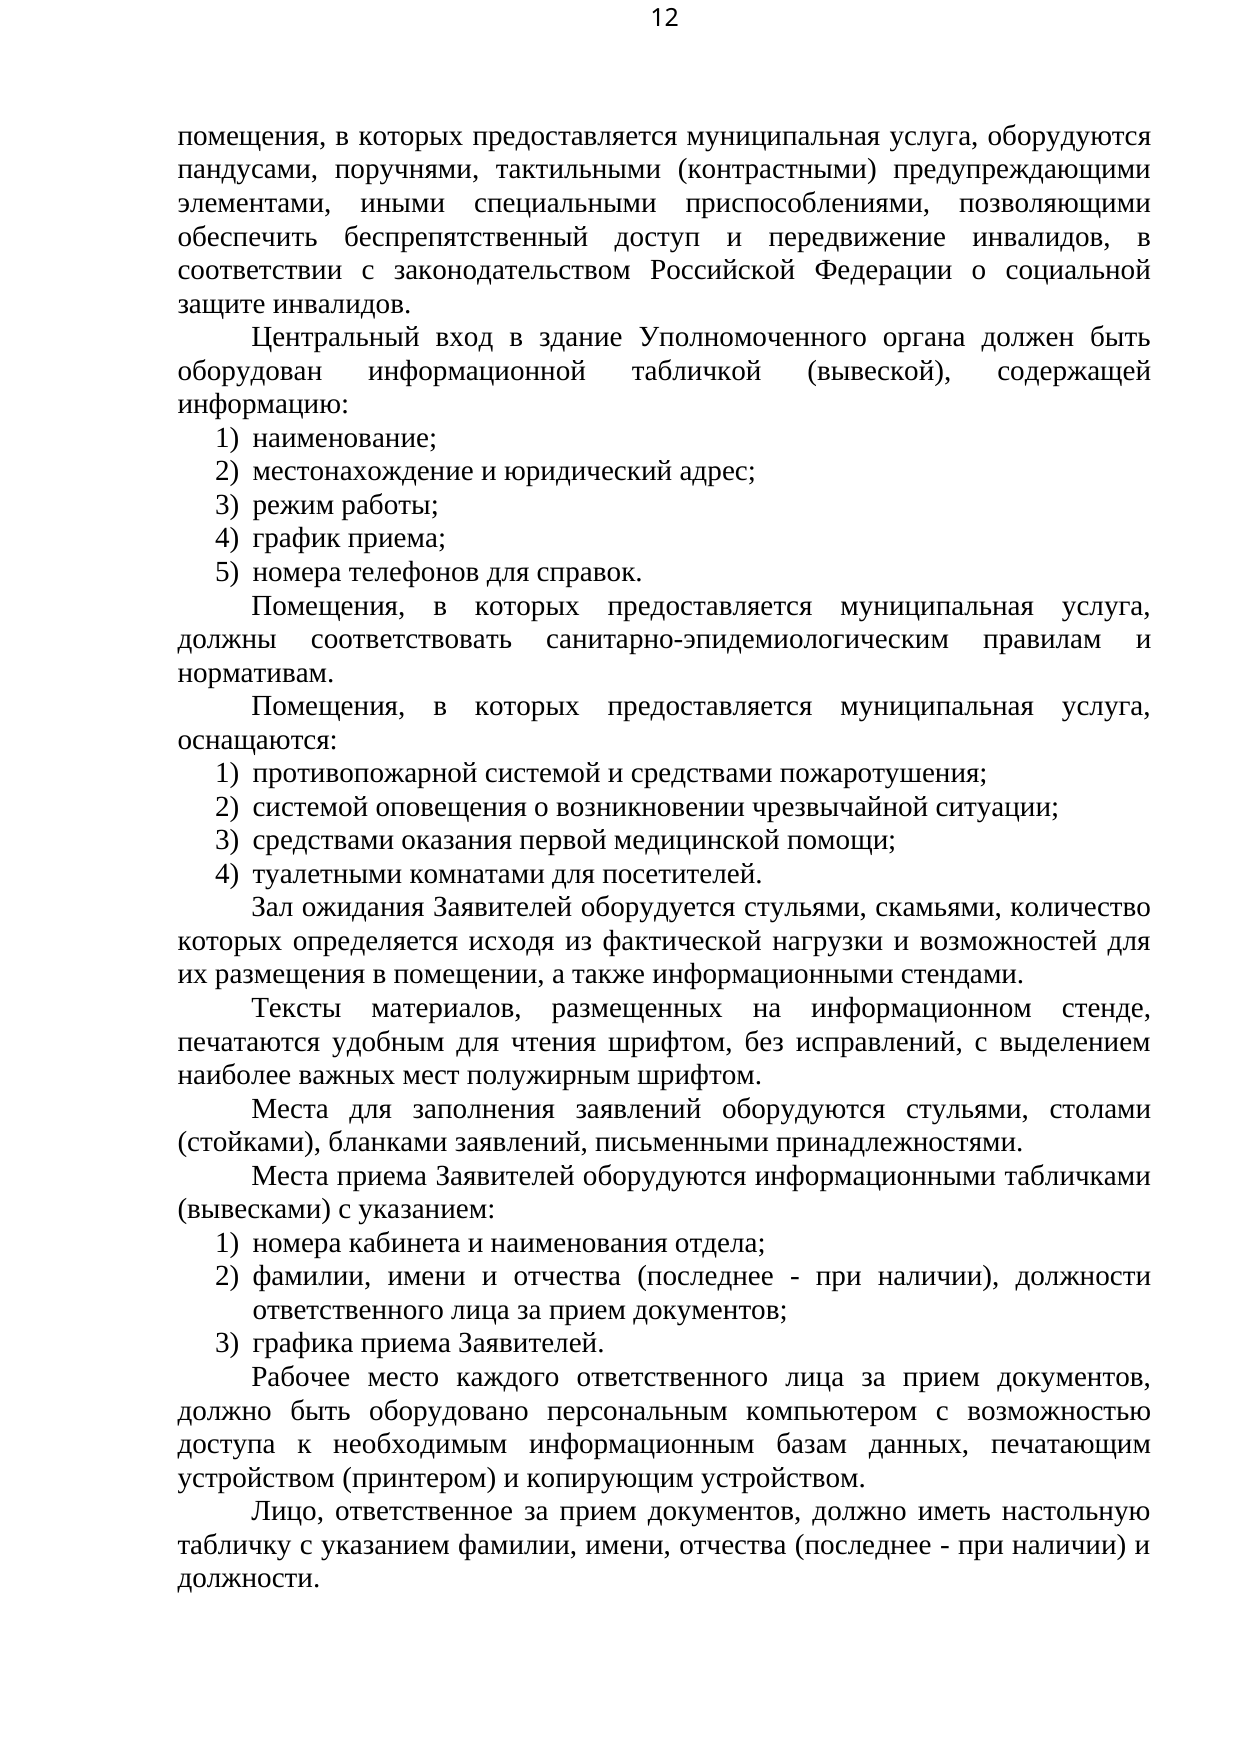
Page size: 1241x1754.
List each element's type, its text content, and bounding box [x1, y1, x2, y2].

text Тексты материалов, размещенных на информационном стенде, печатаются удобным для чтения шрифтом, без исправлений, с выделением наиболее важных мест полужирным шрифтом. [177, 990, 1152, 1091]
list средствами оказания первой медицинской помощи; [215, 822, 1152, 856]
list туалетными комнатами для посетителей. [215, 856, 1152, 889]
text Помещения, в которых предоставляется муниципальная услуга, оснащаются: [177, 688, 1152, 755]
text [177, 118, 1152, 319]
list фамилии, имени и отчества (последнее - при наличии), должности ответственного лица за прием документов; [215, 1258, 1152, 1326]
list системой оповещения о возникновении чрезвычайной ситуации; [215, 789, 1152, 822]
list местонахождение и юридический адрес; [215, 453, 1152, 487]
list наименование; [215, 420, 1152, 453]
list номера кабинета и наименования отдела; [215, 1225, 1152, 1258]
list противопожарной системой и средствами пожаротушения; [215, 755, 1152, 789]
list графика приема Заявителей. [215, 1326, 1152, 1359]
text Зал ожидания Заявителей оборудуется стульями, скамьями, количество которых определяется исходя из фактической нагрузки и возможностей для их размещения в помещении, а также информационными стендами. [177, 889, 1152, 990]
text Места для заполнения заявлений оборудуются стульями, столами (стойками), бланками заявлений, письменными принадлежностями. [177, 1091, 1152, 1158]
text Помещения, в которых предоставляется муниципальная услуга, должны соответствовать санитарно-эпидемиологическим правилам и нормативам. [177, 588, 1152, 688]
list режим работы; [215, 487, 1152, 521]
text Лицо, ответственное за прием документов, должно иметь настольную табличку с указанием фамилии, имени, отчества (последнее - при наличии) и должности. [177, 1493, 1152, 1594]
list номера телефонов для справок. [215, 554, 1152, 588]
list график приема; [215, 521, 1152, 554]
text Места приема Заявителей оборудуются информационными табличками (вывесками) с указанием: [177, 1158, 1152, 1225]
text Рабочее место каждого ответственного лица за прием документов, должно быть оборудовано персональным компьютером с возможностью доступа к необходимым информационным базам данных, печатающим устройством (принтером) и копирующим устройством. [177, 1359, 1152, 1493]
text Центральный вход в здание Уполномоченного органа должен быть оборудован информационной табличкой (вывеской), содержащей информацию: [177, 319, 1152, 420]
